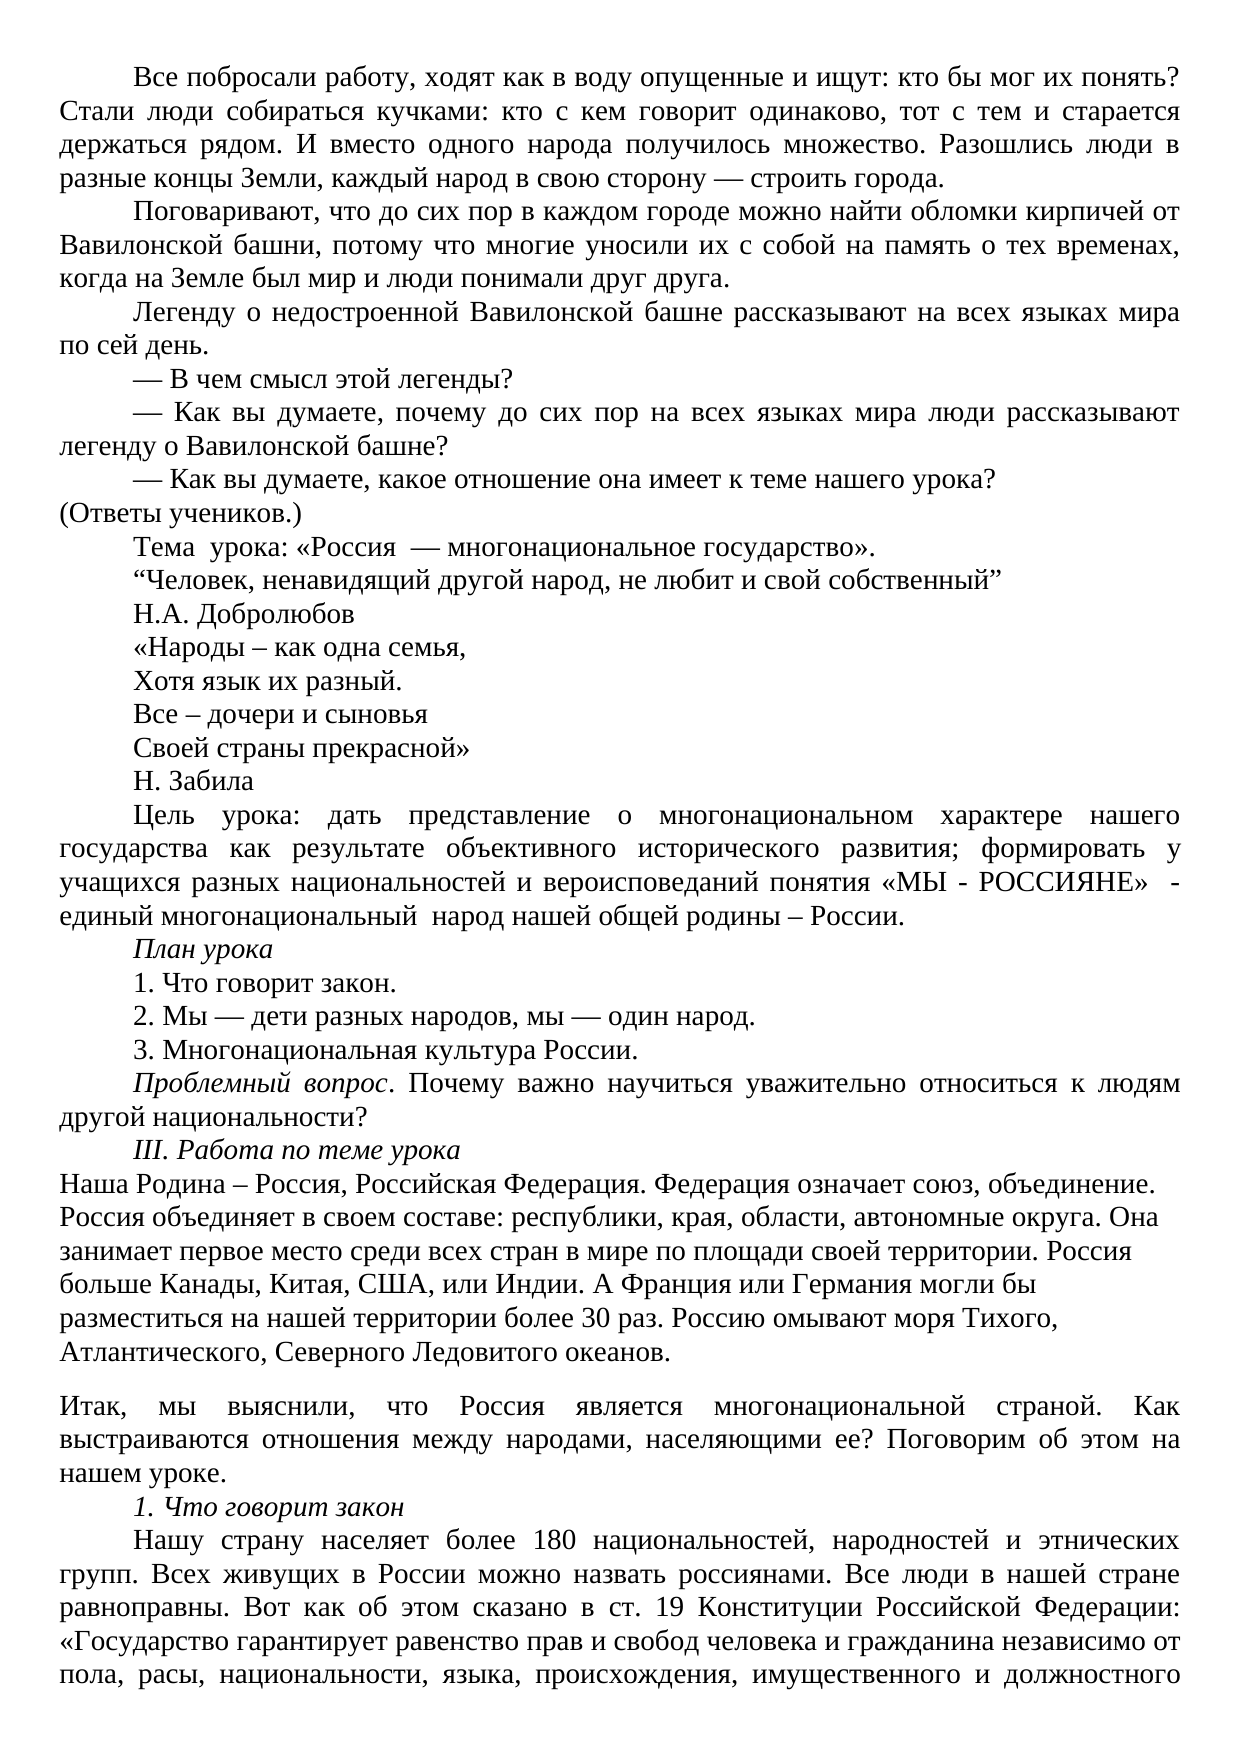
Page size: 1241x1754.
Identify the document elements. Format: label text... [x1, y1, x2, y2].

text Хотя язык их разный. [59, 663, 1181, 696]
text Н.А. Добролюбов [59, 596, 1181, 629]
text Н. Забила [59, 763, 1181, 797]
text Наша Родина – Россия, Российская Федерация. Федерация означает союз, объединение. Россия объединяет в своем составе: республики, края, области, автономные округа. Она занимает первое место среди всех стран в мире по площади своей территории. Россия больше Канады, Китая, США, или Индии. А Франция или Германия могли бы разместиться на нашей территории более 30 раз. Россию омывают моря Тихого, Атлантического, Северного Ледовитого океанов. [59, 1166, 1181, 1367]
text Проблемный вопрос. Почему важно научиться уважительно относиться к людям другой национальности? [59, 1065, 1181, 1132]
text Все побросали работу, ходят как в воду опущенные и ищут: кто бы мог их понять? Стали люди собираться кучками: кто с кем говорит одинаково, тот с тем и старается держаться рядом. И вместо одного народа получилось множество. Разошлись люди в разные концы Земли, каждый народ в свою сторону — строить города. [59, 59, 1181, 193]
text Тема урока: «Россия — многонациональное государство». [59, 529, 1181, 562]
text Цель урока: дать представление о многонациональном характере нашего государства как результате объективного исторического развития; формировать у учащихся разных национальностей и вероисповеданий понятия «МЫ - РОССИЯНЕ» - единый многонациональный народ нашей общей родины – России. [59, 797, 1181, 931]
text (Ответы учеников.) [59, 495, 1181, 529]
text Поговаривают, что до сих пор в каждом городе можно найти обломки кирпичей от Вавилонской башни, потому что многие уносили их с собой на память о тех временах, когда на Земле был мир и люди понимали друг друга. [59, 193, 1181, 294]
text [59, 1522, 1181, 1690]
text 1. Что говорит закон [59, 1489, 1181, 1522]
text “Человек, ненавидящий другой народ, не любит и свой собственный” [59, 562, 1181, 596]
text — Как вы думаете, почему до сих пор на всех языках мира люди рассказывают легенду о Вавилонской башне? [59, 394, 1181, 462]
text Легенду о недостроенной Вавилонской башне рассказывают на всех языках мира по сей день. [59, 294, 1181, 361]
text — Как вы думаете, какое отношение она имеет к теме нашего урока? [59, 462, 1181, 495]
text 1. Что говорит закон. [59, 965, 1181, 998]
text — В чем смысл этой легенды? [59, 361, 1181, 394]
text План урока [59, 931, 1181, 965]
text Своей страны прекрасной» [59, 730, 1181, 763]
text 2. Мы — дети разных народов, мы — один народ. [59, 998, 1181, 1032]
text «Народы – как одна семья, [59, 629, 1181, 663]
text Итак, мы выяснили, что Россия является многонациональной страной. Как выстраиваются отношения между народами, населяющими ее? Поговорим об этом на нашем уроке. [59, 1388, 1181, 1489]
text 3. Многонациональная культура России. [59, 1032, 1181, 1065]
text Все – дочери и сыновья [59, 696, 1181, 730]
text III. Работа по теме урока [59, 1132, 1181, 1166]
